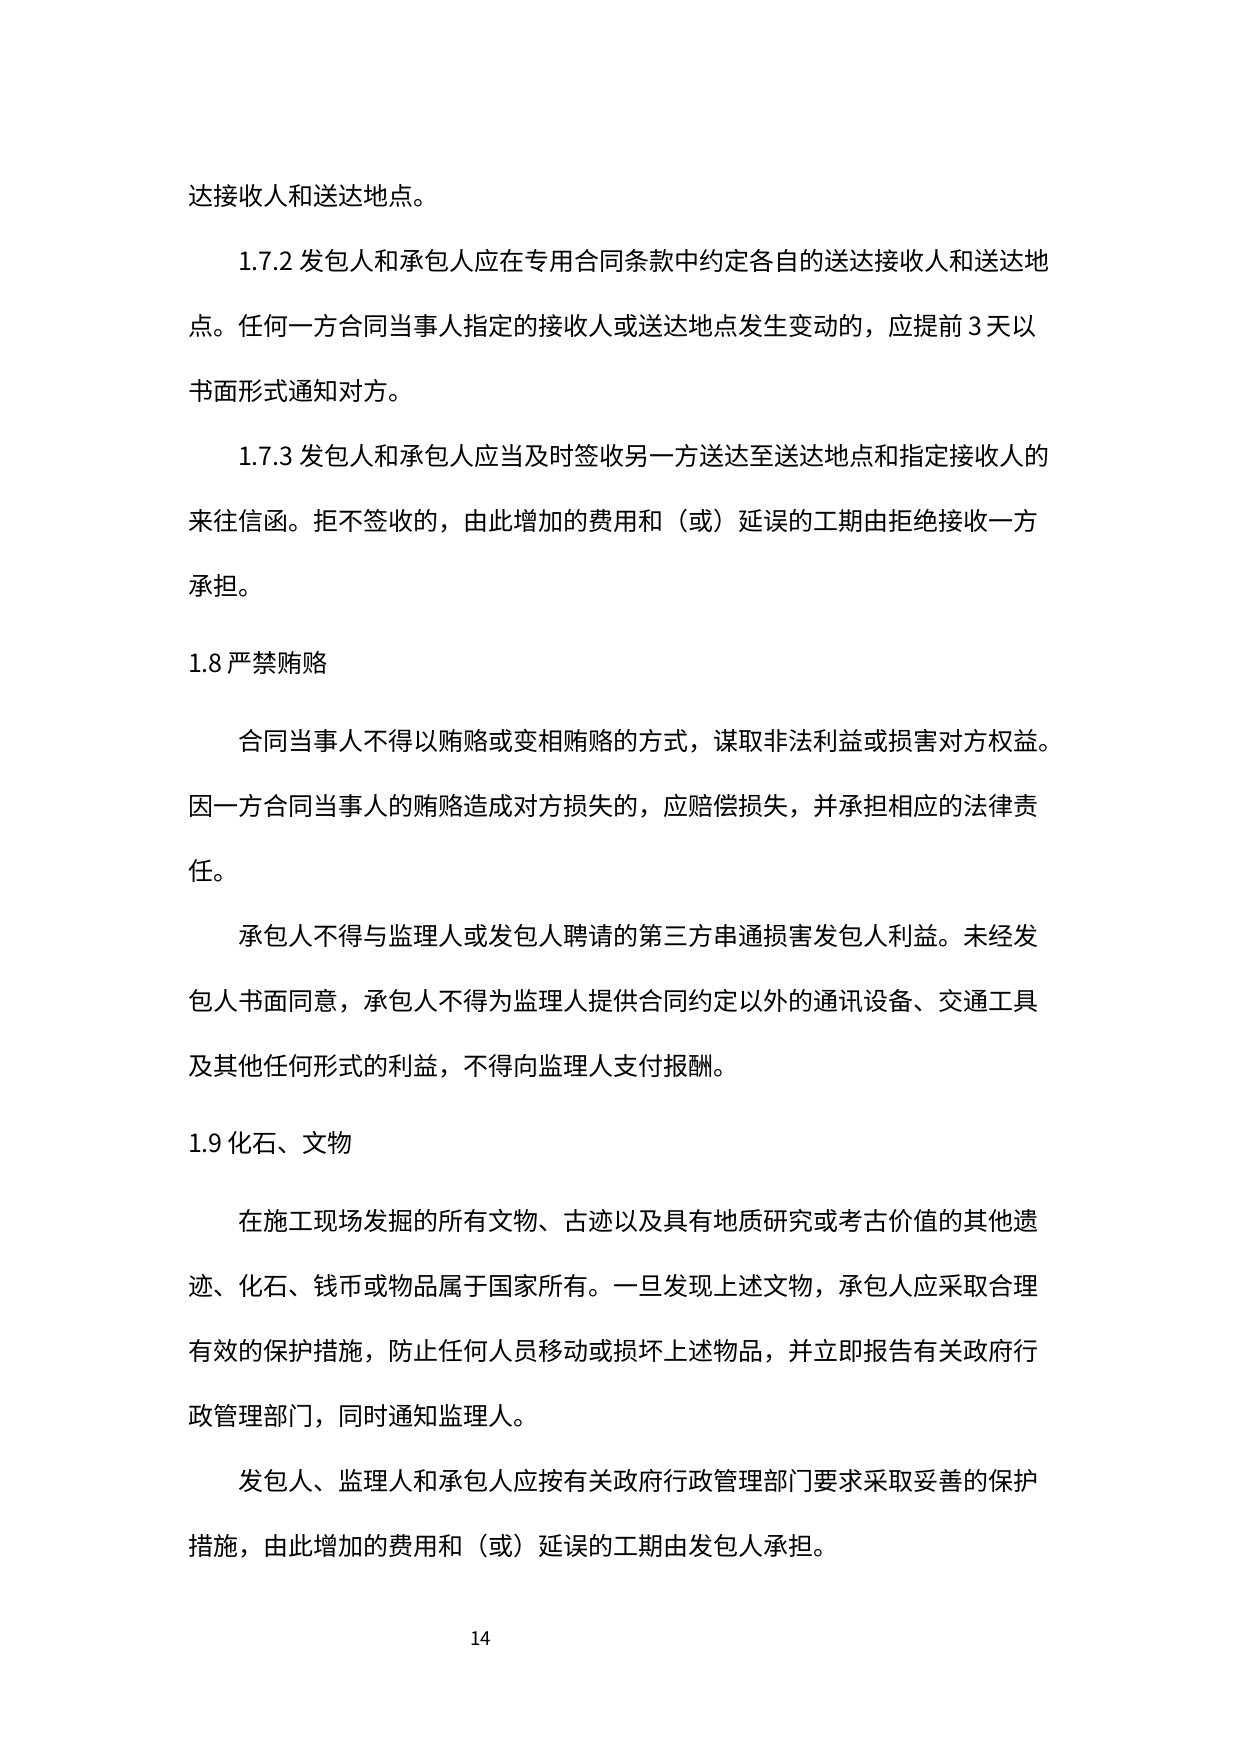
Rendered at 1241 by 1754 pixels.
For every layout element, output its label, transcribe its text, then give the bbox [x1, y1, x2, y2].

text 1.7.2 发包人和承包人应在专用合同条款中约定各自的送达接收人和送达地点。任何一方合同当事人指定的接收人或送达地点发生变动的，应提前3天以书面形式通知对方。 [188, 227, 1052, 422]
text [188, 162, 1052, 227]
text 1.8严禁贿赂 [188, 629, 1052, 694]
text 在施工现场发掘的所有文物、古迹以及具有地质研究或考古价值的其他遗迹、化石、钱币或物品属于国家所有。一旦发现上述文物，承包人应采取合理有效的保护措施，防止任何人员移动或损坏上述物品，并立即报告有关政府行政管理部门，同时通知监理人。 [188, 1187, 1052, 1447]
text 1.7.3 发包人和承包人应当及时签收另一方送达至送达地点和指定接收人的来往信函。拒不签收的，由此增加的费用和（或）延误的工期由拒绝接收一方承担。 [188, 422, 1052, 617]
text 1.9化石、文物 [188, 1109, 1052, 1174]
text 合同当事人不得以贿赂或变相贿赂的方式，谋取非法利益或损害对方权益。因一方合同当事人的贿赂造成对方损失的，应赔偿损失，并承担相应的法律责任。 [188, 707, 1052, 902]
text 发包人、监理人和承包人应按有关政府行政管理部门要求采取妥善的保护措施，由此增加的费用和（或）延误的工期由发包人承担。 [188, 1447, 1052, 1577]
text 承包人不得与监理人或发包人聘请的第三方串通损害发包人利益。未经发包人书面同意，承包人不得为监理人提供合同约定以外的通讯设备、交通工具及其他任何形式的利益，不得向监理人支付报酬。 [188, 902, 1052, 1097]
